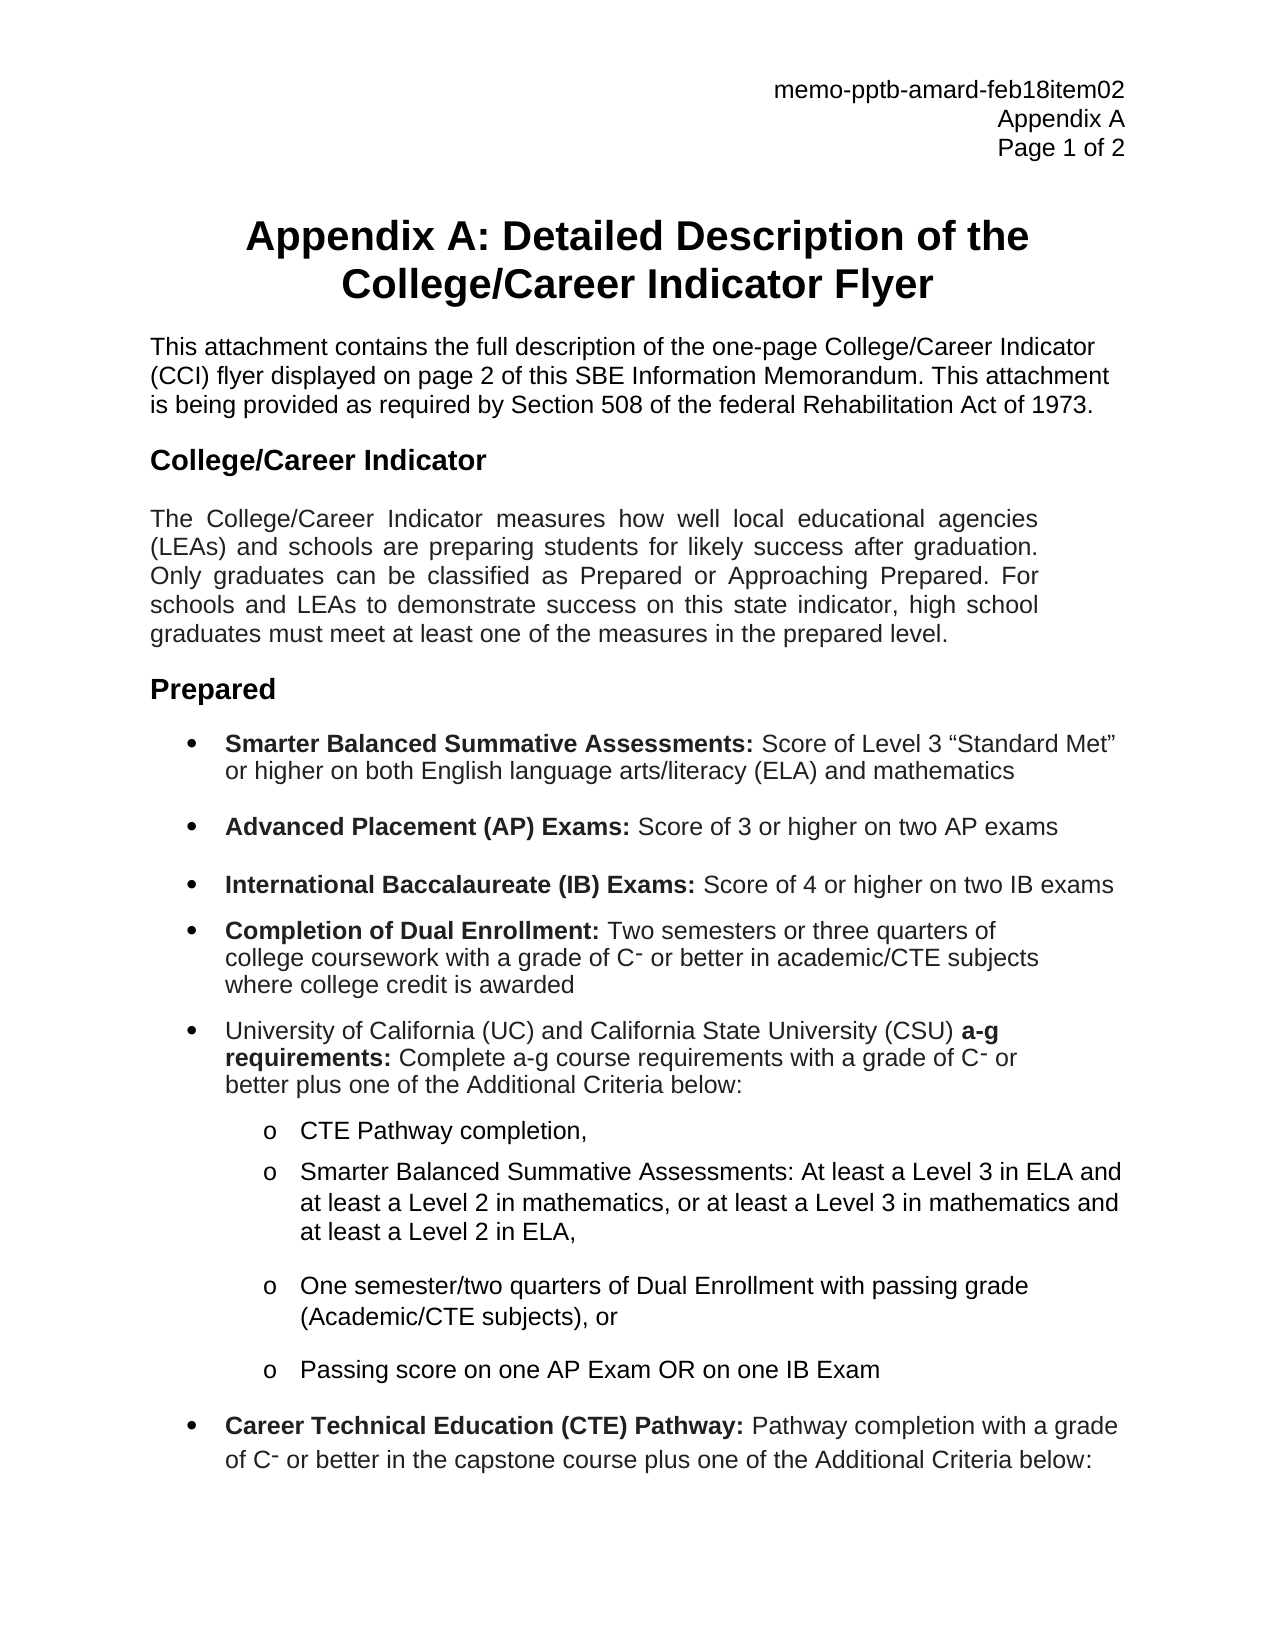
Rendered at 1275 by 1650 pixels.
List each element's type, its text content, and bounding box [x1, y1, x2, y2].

list Advanced Placement (AP) Exams: Score of 3 or higher on two AP exams [187, 812, 1125, 841]
list Completion of Dual Enrollment: Two semesters or three quarters of college coursework with a grade of C- or better in academic/CTE subjects where college credit is awarded [187, 917, 1075, 999]
list International Baccalaureate (IB) Exams: Score of 4 or higher on two IB exams [187, 870, 1125, 898]
text The College/Career Indicator measures how well local educational agencies (LEAs) and schools are preparing students for likely success after graduation. Only graduates can be classified as Prepared or Approaching Prepared. For schools and LEAs to demonstrate success on this state indicator, high school graduates must meet at least one of the measures in the prepared level. [150, 503, 1039, 647]
list One semester/two quarters of Dual Enrollment with passing grade (Academic/CTE subjects), or [262, 1271, 1125, 1330]
subtitle Prepared [150, 672, 1125, 706]
list CTE Pathway completion, [262, 1118, 1075, 1145]
list Career Technical Education (CTE) Pathway: Pathway completion with a grade of C- or better in the capstone course plus one of the Additional Criteria below: [187, 1411, 1125, 1474]
list University of California (UC) and California State University (CSU) a-g requirements: Complete a-g course requirements with a grade of C- or better plus one of the Additional Criteria below: [187, 1017, 1075, 1099]
text This attachment contains the full description of the one-page College/Career Indicator (CCI) flyer displayed on page 2 of this SBE Information Memorandum. This attachment is being provided as required by Section 508 of the federal Rehabilitation Act of 1973. [150, 332, 1125, 418]
subtitle College/Career Indicator [150, 443, 1125, 477]
subtitle Appendix A: Detailed Description of the College/Career Indicator Flyer [150, 211, 1125, 307]
list Smarter Balanced Summative Assessments: Score of Level 3 “Standard Met” or higher on both English language arts/literacy (ELA) and mathematics [187, 731, 1125, 785]
list Passing score on one AP Exam OR on one IB Exam [262, 1355, 1125, 1386]
